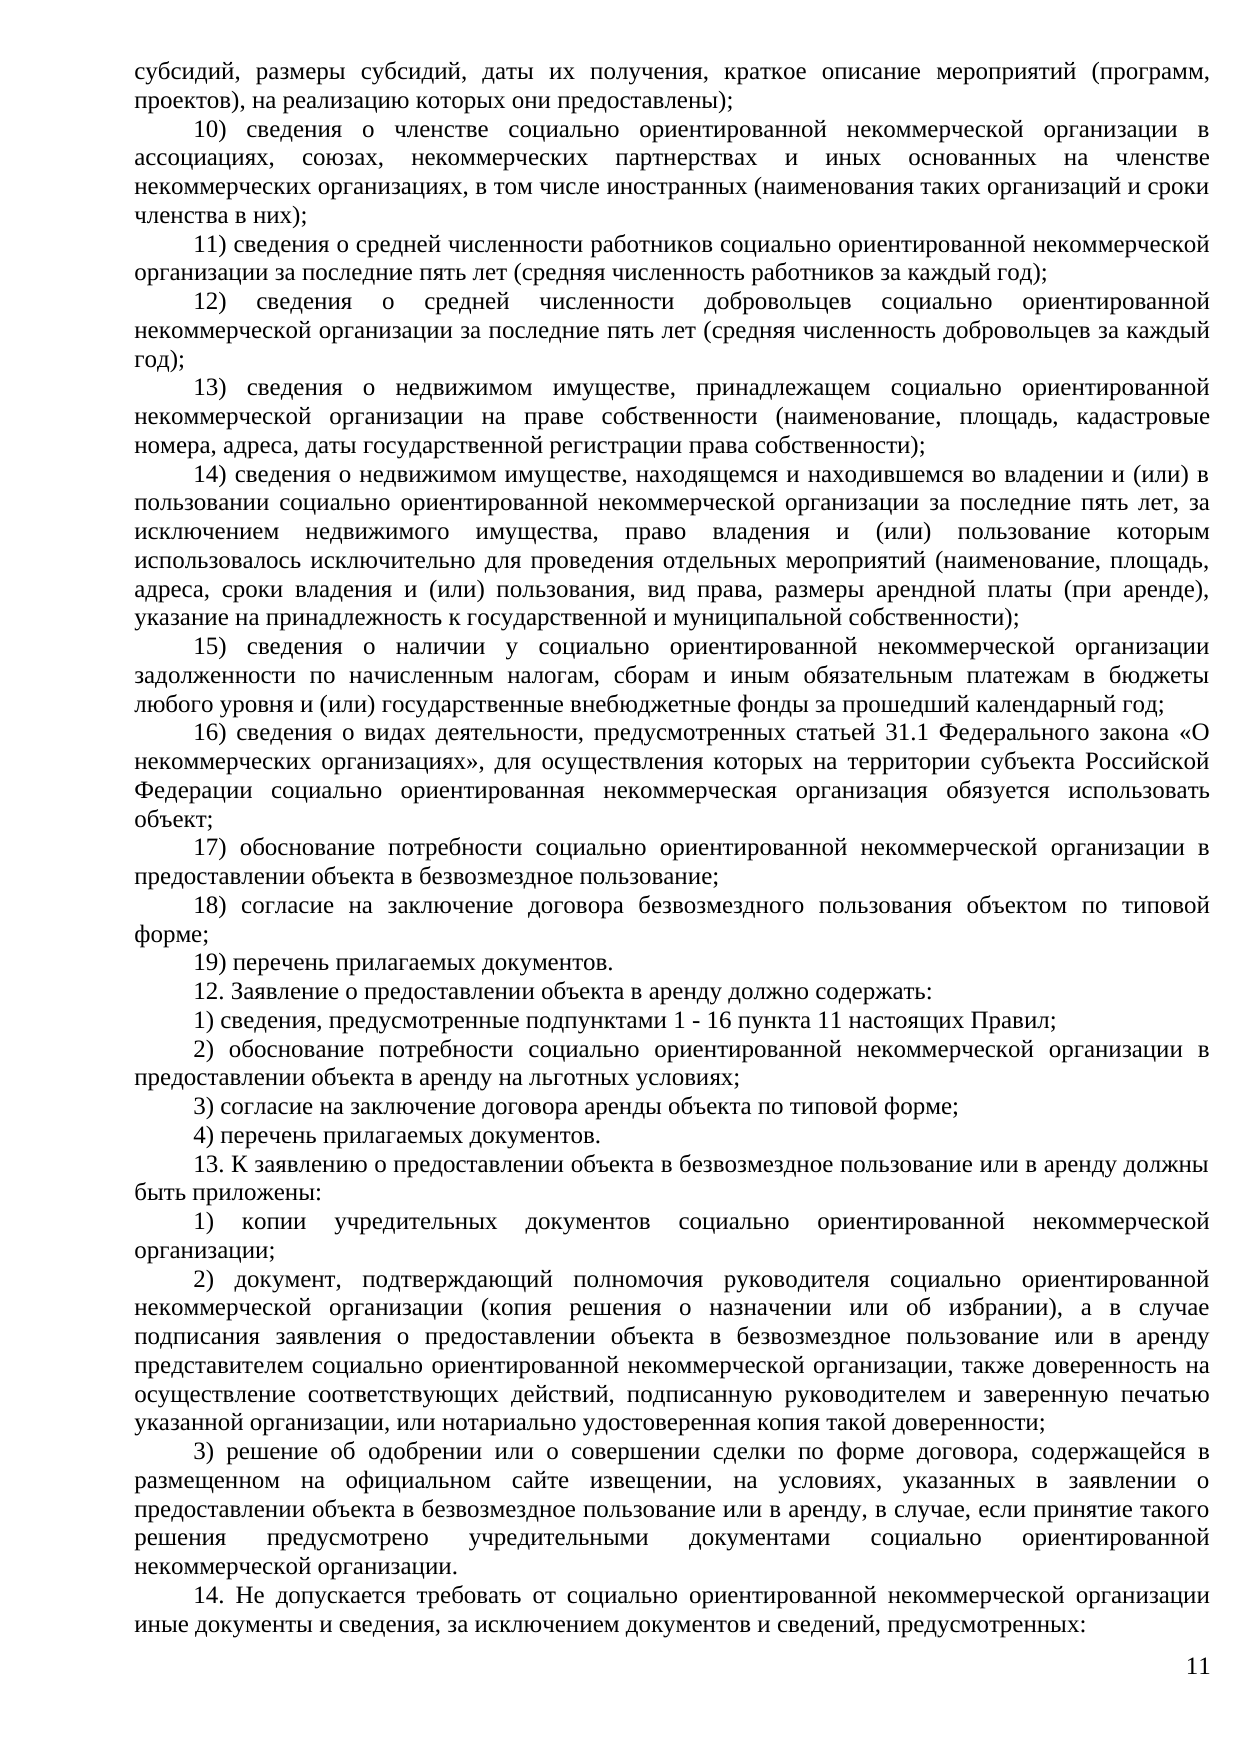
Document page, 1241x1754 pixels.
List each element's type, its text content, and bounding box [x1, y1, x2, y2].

text 1) сведения, предусмотренные подпунктами 1 - 16 пункта 11 настоящих Правил; [134, 1005, 1211, 1034]
text 2) документ, подтверждающий полномочия руководителя социально ориентированной некоммерческой организации (копия решения о назначении или об избрании), а в случае подписания заявления о предоставлении объекта в безвозмездное пользование или в аренду представителем социально ориентированной некоммерческой организации, также доверенность на осуществление соответствующих действий, подписанную руководителем и заверенную печатью указанной организации, или нотариально удостоверенная копия такой доверенности; [134, 1264, 1211, 1436]
text 3) согласие на заключение договора аренды объекта по типовой форме; [134, 1091, 1211, 1120]
text 16) сведения о видах деятельности, предусмотренных статьей 31.1 Федерального закона «О некоммерческих организациях», для осуществления которых на территории субъекта Российской Федерации социально ориентированная некоммерческая организация обязуется использовать объект; [134, 717, 1211, 832]
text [134, 56, 1211, 114]
text 14) сведения о недвижимом имуществе, находящемся и находившемся во владении и (или) в пользовании социально ориентированной некоммерческой организации за последние пять лет, за исключением недвижимого имущества, право владения и (или) пользование которым использовалось исключительно для проведения отдельных мероприятий (наименование, площадь, адреса, сроки владения и (или) пользования, вид права, размеры арендной платы (при аренде), указание на принадлежность к государственной и муниципальной собственности); [134, 459, 1211, 631]
text 4) перечень прилагаемых документов. [134, 1120, 1211, 1149]
text 19) перечень прилагаемых документов. [134, 947, 1211, 976]
text 11) сведения о средней численности работников социально ориентированной некоммерческой организации за последние пять лет (средняя численность работников за каждый год); [134, 229, 1211, 286]
text 17) обоснование потребности социально ориентированной некоммерческой организации в предоставлении объекта в безвозмездное пользование; [134, 832, 1211, 890]
text 14. Не допускается требовать от социально ориентированной некоммерческой организации иные документы и сведения, за исключением документов и сведений, предусмотренных: [134, 1580, 1211, 1637]
text 10) сведения о членстве социально ориентированной некоммерческой организации в ассоциациях, союзах, некоммерческих партнерствах и иных основанных на членстве некоммерческих организациях, в том числе иностранных (наименования таких организаций и сроки членства в них); [134, 114, 1211, 229]
text 13) сведения о недвижимом имуществе, принадлежащем социально ориентированной некоммерческой организации на праве собственности (наименование, площадь, кадастровые номера, адреса, даты государственной регистрации права собственности); [134, 372, 1211, 459]
text 12) сведения о средней численности добровольцев социально ориентированной некоммерческой организации за последние пять лет (средняя численность добровольцев за каждый год); [134, 286, 1211, 372]
text 13. К заявлению о предоставлении объекта в безвозмездное пользование или в аренду должны быть приложены: [134, 1149, 1211, 1206]
text 1) копии учредительных документов социально ориентированной некоммерческой организации; [134, 1206, 1211, 1264]
text 18) согласие на заключение договора безвозмездного пользования объектом по типовой форме; [134, 890, 1211, 947]
text 12. Заявление о предоставлении объекта в аренду должно содержать: [134, 976, 1211, 1005]
text 3) решение об одобрении или о совершении сделки по форме договора, содержащейся в размещенном на официальном сайте извещении, на условиях, указанных в заявлении о предоставлении объекта в безвозмездное пользование или в аренду, в случае, если принятие такого решения предусмотрено учредительными документами социально ориентированной некоммерческой организации. [134, 1436, 1211, 1580]
text 15) сведения о наличии у социально ориентированной некоммерческой организации задолженности по начисленным налогам, сборам и иным обязательным платежам в бюджеты любого уровня и (или) государственные внебюджетные фонды за прошедший календарный год; [134, 631, 1211, 717]
text 2) обоснование потребности социально ориентированной некоммерческой организации в предоставлении объекта в аренду на льготных условиях; [134, 1034, 1211, 1091]
